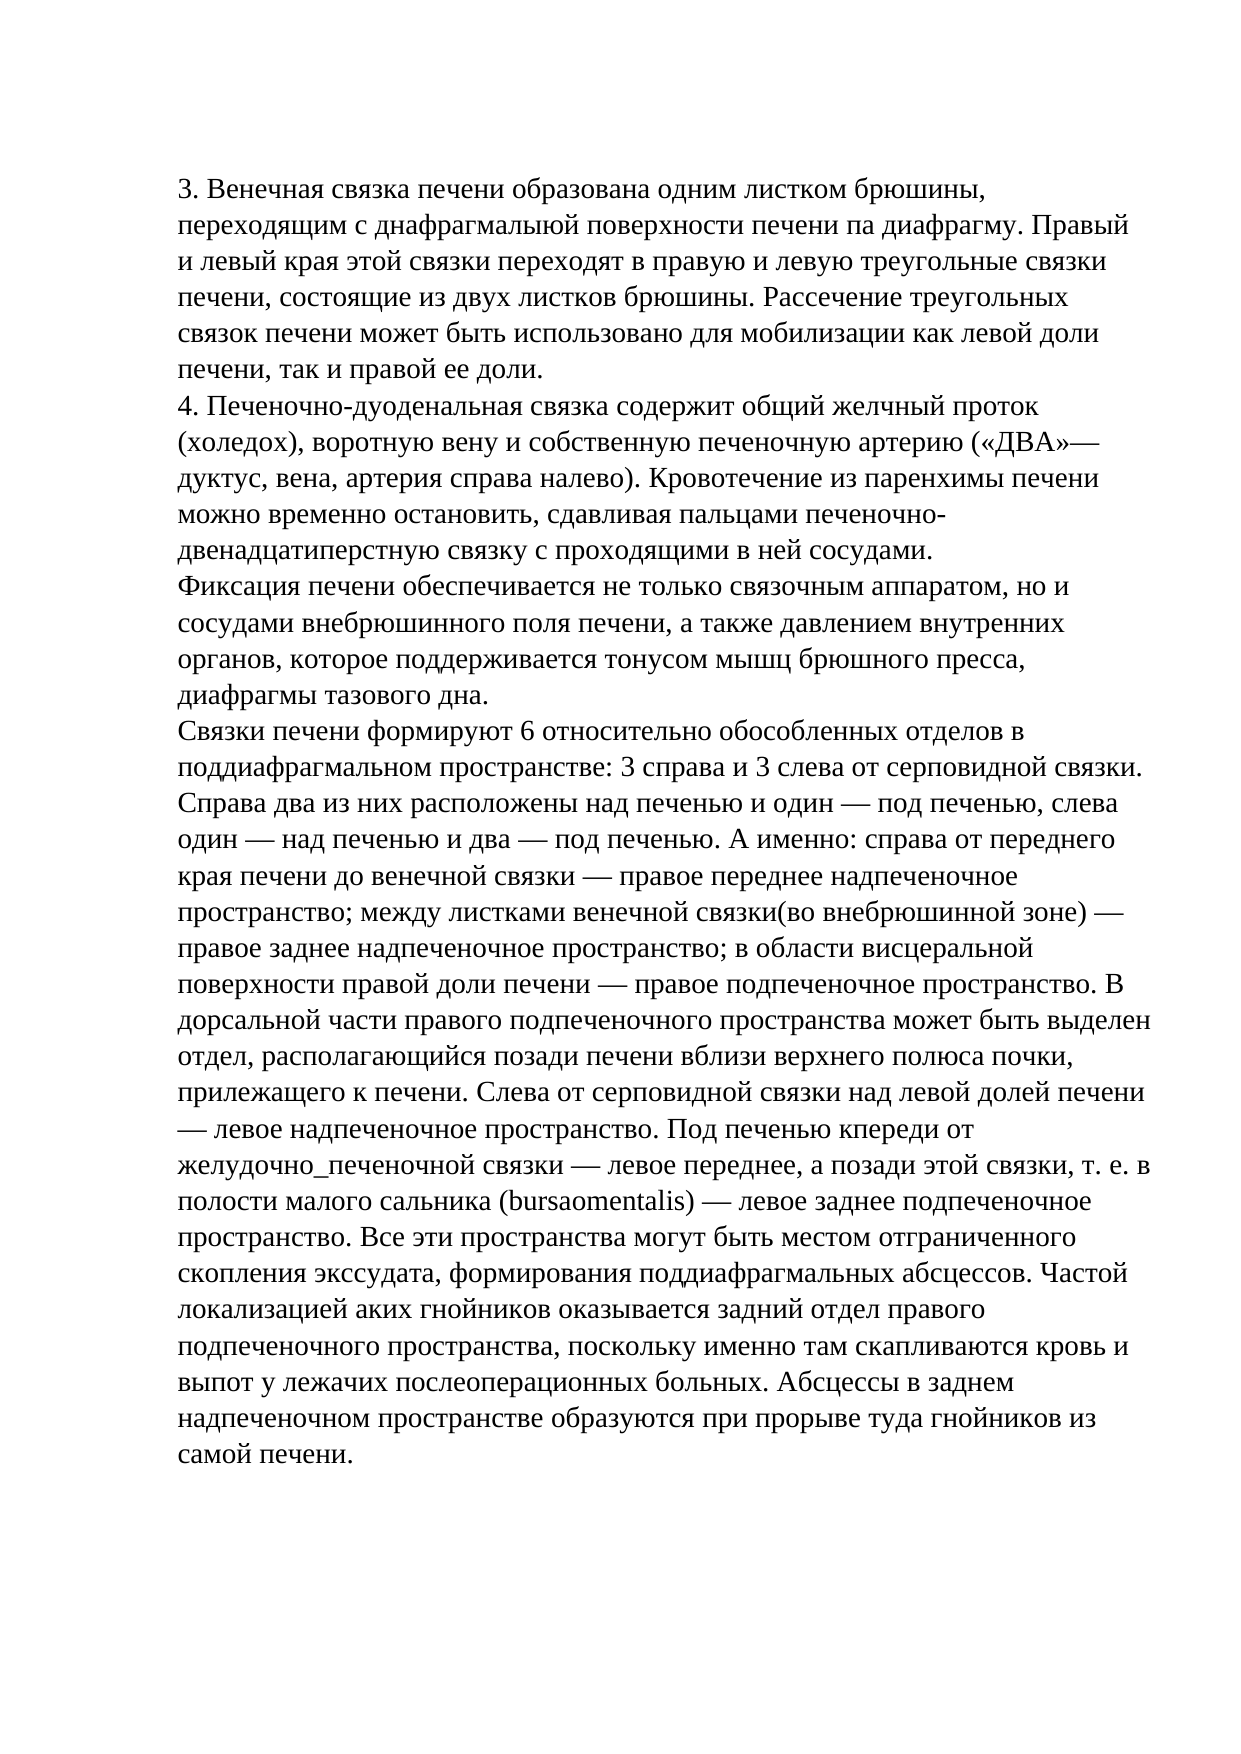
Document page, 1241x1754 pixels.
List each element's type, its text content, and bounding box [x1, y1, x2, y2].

text 3. Венечная связка печени образована одним листком брюшины, переходящим с днафрагмалыюй поверхности печени па диафрагму. Правый и левый края этой связки переходят в правую и левую треугольные связки печени, состоящие из двух листков брюшины. Рассечение треугольных связок печени может быть использовано для мобилизации как левой доли печени, так и правой ее доли. 4. Печеночно-дуоденальная связка содержит общий желчный проток (холедох), воротную вену и собственную печеночную артерию («ДВА»— дуктус, вена, артерия справа налево). Кровотечение из паренхимы печени можно временно остановить, сдавливая пальцами печеночно-двенадцатиперстную связку с проходящими в ней сосудами. Фиксация печени обеспечивается не только связочным аппаратом, но и сосудами внебрюшинного поля печени, а также давлением внутренних органов, которое поддерживается тонусом мышц брюшного пресса, диафрагмы тазового дна. Связки печени формируют 6 относительно обособленных отделов в поддиафрагмальном пространстве: 3 справа и 3 слева от серповидной связки. Справа два из них расположены над печенью и один — под печенью, слева один — над печенью и два — под печенью. А именно: справа от переднего края печени до венечной связки — правое переднее надпеченочное пространство; между листками венечной связки(во внебрюшинной зоне) — правое заднее надпеченочное пространство; в области висцеральной поверхности правой доли печени — правое подпеченочное пространство. В дорсальной части правого подпеченочного пространства может быть выделен отдел, располагающийся позади печени вблизи верхнего полюса почки, прилежащего к печени. Слева от серповидной связки над левой долей печени — левое надпеченочное пространство. Под печенью кпереди от желудочно_печеночной связки — левое переднее, а позади этой связки, т. е. в полости малого сальника (bursaomentalis) — левое заднее подпеченочное пространство. Все эти пространства могут быть местом отграниченного скопления экссудата, формирования поддиафрагмальных абсцессов. Частой локализацией аких гнойников оказывается задний отдел правого подпеченочного пространства, поскольку именно там скапливаются кровь и выпот у лежачих послеоперационных больных. Абсцессы в заднем надпеченочном пространстве образуются при прорыве туда гнойников из самой печени. [177, 171, 1152, 1572]
